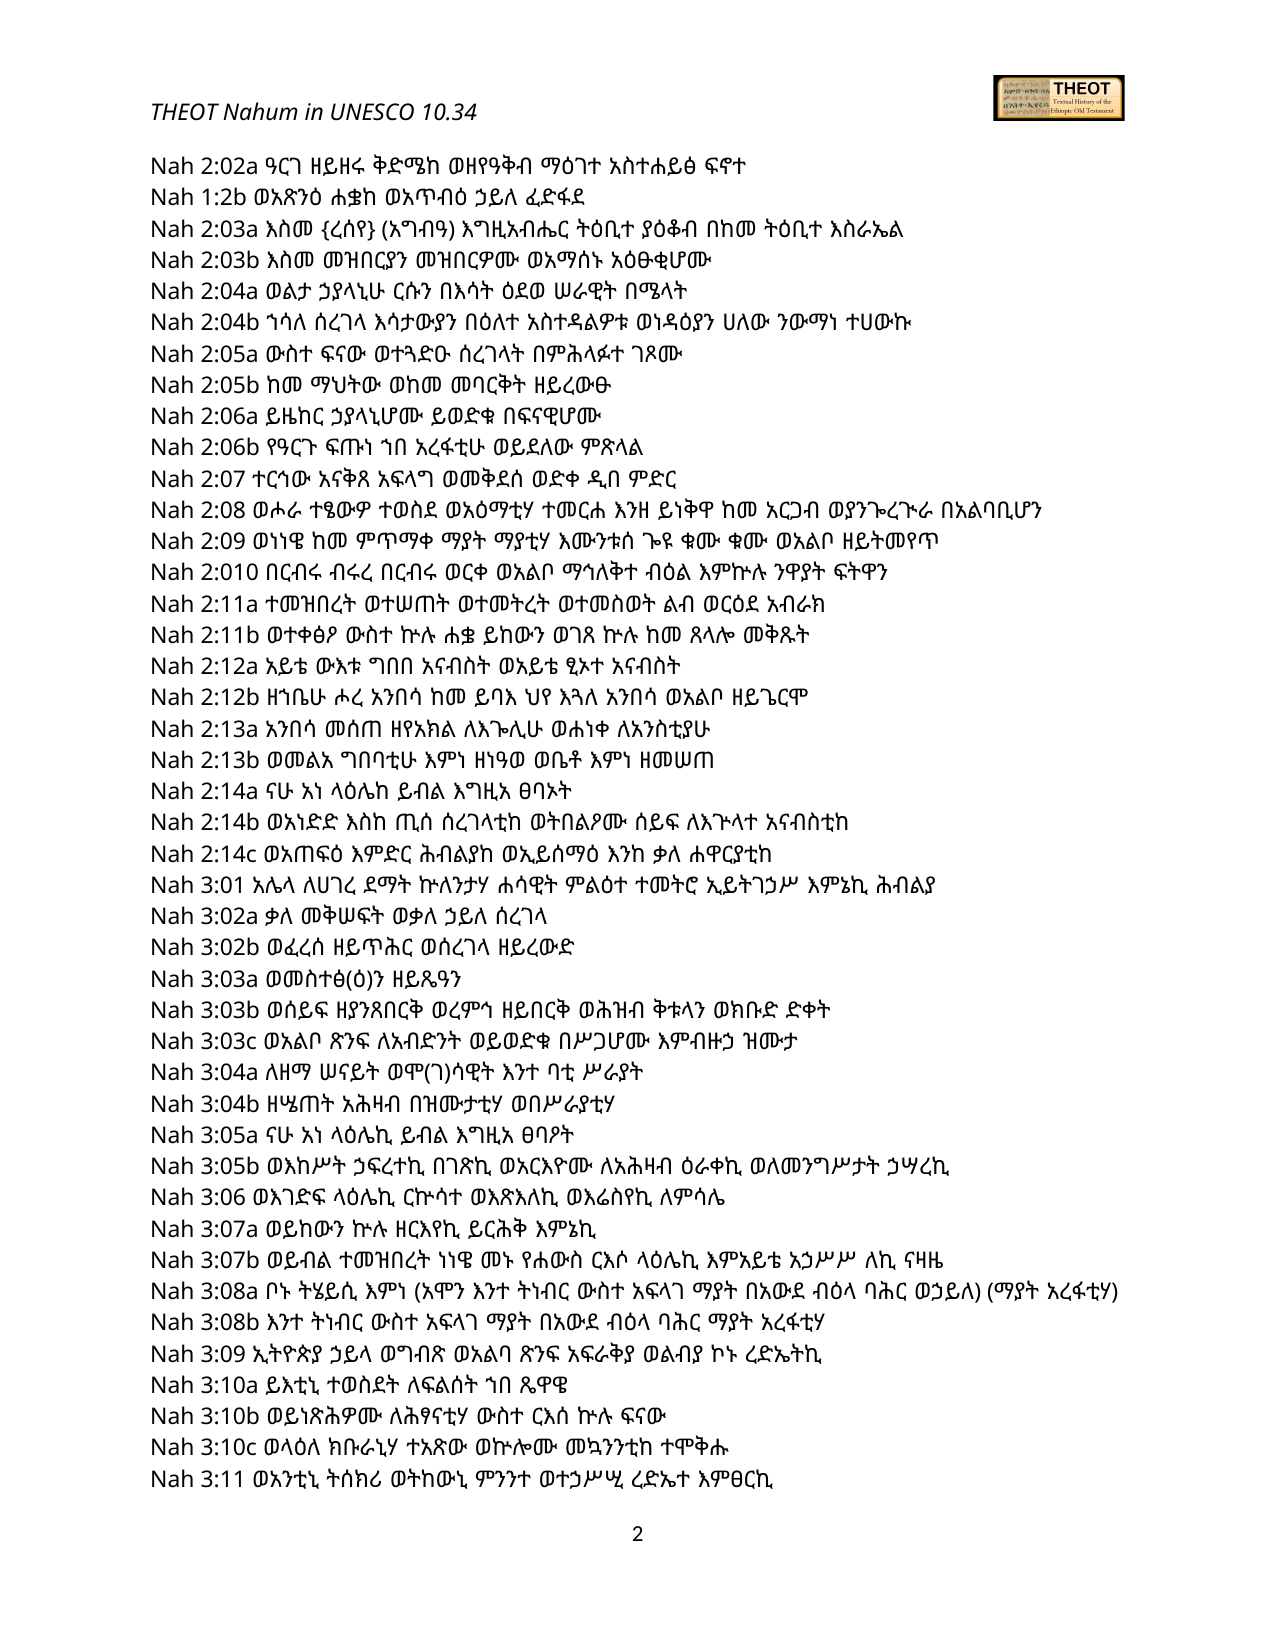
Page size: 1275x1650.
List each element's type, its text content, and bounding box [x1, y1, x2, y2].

text Nah 3:10a ይእቲኒ ተወስደት ለፍልሰት ኀበ ጼዋዌ [150, 1369, 1125, 1400]
text Nah 3:03a ወመስተፅ(ዕ)ን ዘይጼዓን [150, 962, 1125, 994]
text Nah 3:06 ወእገድፍ ላዕሌኪ ርኵሳተ ወእጽእለኪ ወእሬስየኪ ለምሳሌ [150, 1181, 1125, 1212]
text Nah 3:05b ወእከሥት ኃፍረተኪ በገጽኪ ወአርእዮሙ ለአሕዛብ ዕራቀኪ ወለመንግሥታት ኃሣረኪ [150, 1150, 1125, 1181]
text Nah 2:13b ወመልአ ግበባቲሁ እምነ ዘነዓወ ወቤቶ እምነ ዘመሠጠ [150, 744, 1125, 775]
text Nah 2:09 ወነነዌ ከመ ምጥማቀ ማያት ማያቲሃ እሙንቱሰ ጐዩ ቁሙ ቁሙ ወአልቦ ዘይትመየጥ [150, 525, 1125, 556]
text Nah 2:06a ይዜከር ኃያላኒሆሙ ይወድቁ በፍናዊሆሙ [150, 400, 1125, 431]
text Nah 2:05b ከመ ማህትው ወከመ መባርቅት ዘይረውፁ [150, 369, 1125, 400]
text Nah 2:14a ናሁ አነ ላዕሌከ ይብል እግዚአ ፀባኦት [150, 775, 1125, 806]
text Nah 2:02a ዓርገ ዘይዘሩ ቅድሜከ ወዘየዓቅብ ማዕገተ አስተሐይፅ ፍኖተ [150, 150, 1125, 181]
text Nah 2:05a ውስተ ፍናው ወተጓድዑ ሰረገላት በምሕላፉተ ገጾሙ [150, 337, 1125, 369]
text Nah 2:12b ዘኀቤሁ ሖረ አንበሳ ከመ ይባእ ህየ እጓለ አንበሳ ወአልቦ ዘይጌርሞ [150, 681, 1125, 712]
text Nah 2:14c ወአጠፍዕ እምድር ሕብልያከ ወኢይሰማዕ እንከ ቃለ ሐዋርያቲከ [150, 837, 1125, 869]
text Nah 3:02b ወፈረሰ ዘይጥሕር ወሰረገላ ዘይረውድ [150, 931, 1125, 962]
text Nah 3:04b ዘሤጠት አሕዛብ በዝሙታቲሃ ወበሥራያቲሃ [150, 1087, 1125, 1119]
text Nah 2:04a ወልታ ኃያላኒሁ ርሱን በእሳት ዕደወ ሠራዊት በሜላት [150, 275, 1125, 306]
text Nah 2:12a አይቴ ውእቱ ግበበ አናብስት ወአይቴ ፂኦተ አናብስት [150, 650, 1125, 681]
text Nah 3:02a ቃለ መቅሠፍት ወቃለ ኃይለ ሰረገላ [150, 900, 1125, 931]
text Nah 2:04b ኀሳለ ሰረገላ እሳታውያን በዕለተ አስተዳልዎቱ ወነዳዕያን ሀለው ንውማነ ተሀውኩ [150, 306, 1125, 337]
text Nah 2:06b የዓርጉ ፍጡነ ኀበ አረፋቲሁ ወይደለው ምጽላል [150, 431, 1125, 462]
text Nah 2:11a ተመዝበረት ወተሠጠት ወተመትረት ወተመስወት ልብ ወርዕደ አብራክ [150, 587, 1125, 619]
text Nah 3:03b ወሰይፍ ዘያንጸበርቅ ወረምኅ ዘይበርቅ ወሕዝብ ቅቱላን ወክቡድ ድቀት [150, 994, 1125, 1025]
text Nah 3:08a ቦኑ ትሄይሲ እምነ (አሞን እንተ ትነብር ውስተ አፍላገ ማያት በአውደ ብዕላ ባሕር ወኃይለ) (ማያት አረፋቲሃ) [150, 1275, 1125, 1306]
text Nah 2:14b ወአነድድ እስከ ጢሰ ሰረገላቲከ ወትበልዖሙ ሰይፍ ለእጕላተ አናብስቲከ [150, 806, 1125, 837]
text Nah 2:03b እስመ መዝበርያን መዝበርዎሙ ወአማሰኑ አዕፁቂሆሙ [150, 244, 1125, 275]
text Nah 2:03a እስመ {ረሰየ} (አግብዓ) እግዚአብሔር ትዕቢተ ያዕቆብ በከመ ትዕቢተ እስራኤል [150, 212, 1125, 244]
text Nah 2:07 ተርኅው አናቅጸ አፍላግ ወመቅደሰ ወድቀ ዲበ ምድር [150, 462, 1125, 494]
text Nah 2:08 ወሖራ ተፄውዎ ተወስደ ወአዕማቲሃ ተመርሐ እንዘ ይነቅዋ ከመ አርጋብ ወያንጐረጒራ በአልባቢሆን [150, 494, 1125, 525]
text Nah 3:08b እንተ ትነብር ውስተ አፍላገ ማያት በአውደ ብዕላ ባሕር ማያት አረፋቲሃ [150, 1306, 1125, 1337]
text Nah 3:04a ለዘማ ሠናይት ወሞ(ገ)ሳዊት እንተ ባቲ ሥራያት [150, 1056, 1125, 1087]
text Nah 2:010 በርብሩ ብሩረ በርብሩ ወርቀ ወአልቦ ማኅለቅተ ብዕል እምኵሉ ንዋያት ፍትዋን [150, 556, 1125, 587]
text Nah 2:13a አንበሳ መሰጠ ዘየአክል ለእጐሊሁ ወሐነቀ ለአንስቲያሁ [150, 712, 1125, 744]
text Nah 3:10c ወላዕለ ክቡራኒሃ ተአጽው ወኵሎሙ መኳንንቲከ ተሞቅሑ [150, 1431, 1125, 1462]
text Nah 3:07b ወይብል ተመዝበረት ነነዌ መኑ የሐውስ ርእሶ ላዕሌኪ እምአይቴ አኃሥሥ ለኪ ናዛዜ [150, 1244, 1125, 1275]
text Nah 3:10b ወይነጽሕዎሙ ለሕፃናቲሃ ውስተ ርእሰ ኵሉ ፍናው [150, 1400, 1125, 1431]
text Nah 3:05a ናሁ አነ ላዕሌኪ ይብል እግዚአ ፀባዖት [150, 1119, 1125, 1150]
text Nah 3:07a ወይከውን ኵሉ ዘርእየኪ ይርሕቅ እምኔኪ [150, 1212, 1125, 1244]
picture [993, 75, 1125, 121]
text Nah 3:03c ወአልቦ ጽንፍ ለአብድንት ወይወድቁ በሥጋሆሙ እምብዙኃ ዝሙታ [150, 1025, 1125, 1056]
text Nah 3:09 ኢትዮጵያ ኃይላ ወግብጽ ወአልባ ጽንፍ አፍራቅያ ወልብያ ኮኑ ረድኤትኪ [150, 1337, 1125, 1369]
text Nah 1:2b ወአጽንዕ ሐቌከ ወአጥብዕ ኃይለ ፈድፋደ [150, 181, 1125, 212]
text Nah 3:11 ወአንቲኒ ትሰክሪ ወትከውኒ ምንንተ ወተኃሥሢ ረድኤተ እምፀርኪ [150, 1462, 1125, 1494]
text Nah 3:01 አሌላ ለሀገረ ደማት ኵለንታሃ ሐሳዊት ምልዕተ ተመትሮ ኢይትገኃሥ እምኔኪ ሕብልያ [150, 869, 1125, 900]
text Nah 2:11b ወተቀፅዖ ውስተ ኵሉ ሐቌ ይከውን ወገጸ ኵሉ ከመ ጸላሎ መቅጹት [150, 619, 1125, 650]
